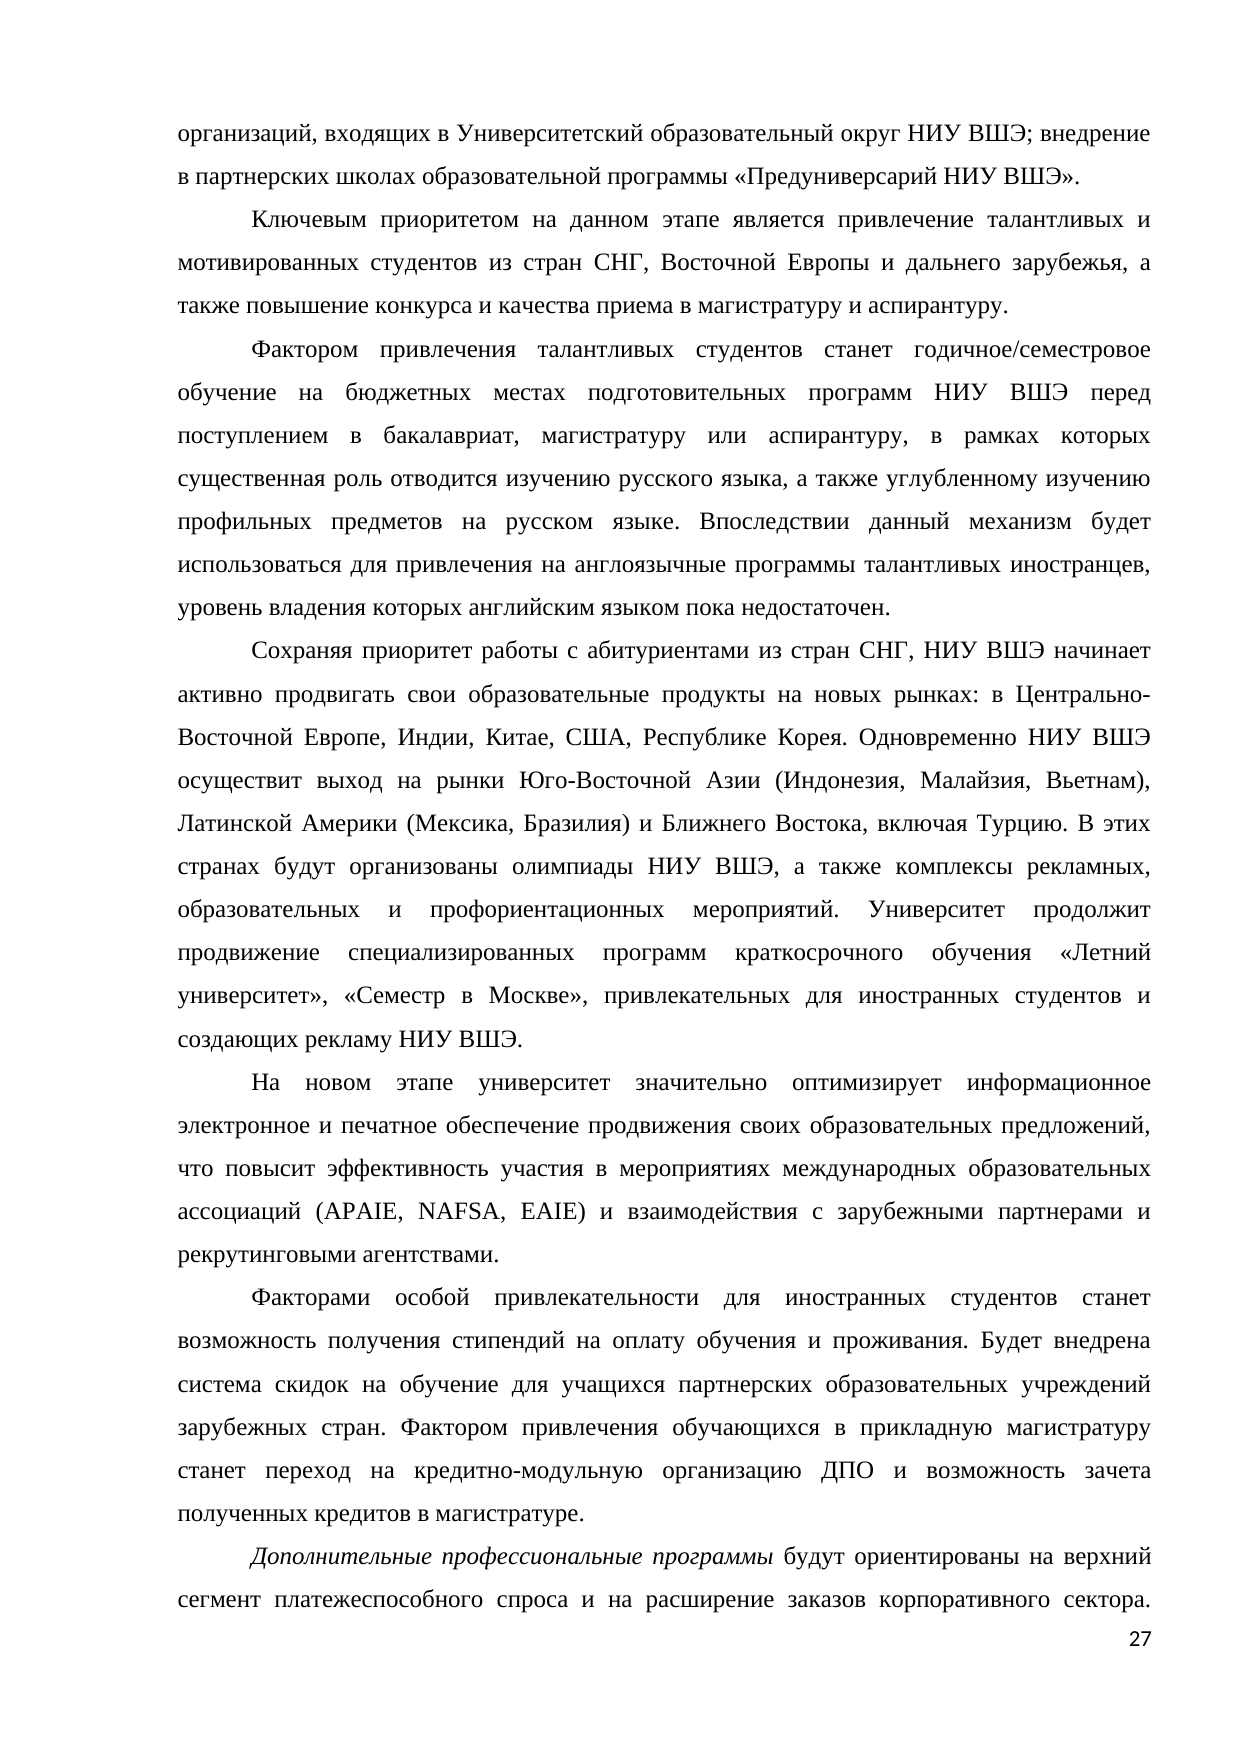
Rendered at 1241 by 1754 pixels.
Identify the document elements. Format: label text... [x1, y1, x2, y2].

text Ключевым приоритетом на данном этапе является привлечение талантливых и мотивированных студентов из стран СНГ, Восточной Европы и дальнего зарубежья, а также повышение конкурса и качества приема в магистратуру и аспирантуру. [177, 204, 1152, 319]
text Сохраняя приоритет работы с абитуриентами из стран СНГ, НИУ ВШЭ начинает активно продвигать свои образовательные продукты на новых рынках: в Центрально-Восточной Европе, Индии, Китае, США, Республике Корея. Одновременно НИУ ВШЭ осуществит выход на рынки Юго-Восточной Азии (Индонезия, Малайзия, Вьетнам), Латинской Америки (Мексика, Бразилия) и Ближнего Востока, включая Турцию. В этих странах будут организованы олимпиады НИУ ВШЭ, а также комплексы рекламных, образовательных и профориентационных мероприятий. Университет продолжит продвижение специализированных программ краткосрочного обучения «Летний университет», «Семестр в Москве», привлекательных для иностранных студентов и создающих рекламу НИУ ВШЭ. [177, 636, 1152, 1052]
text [177, 1541, 1152, 1613]
text На новом этапе университет значительно оптимизирует информационное электронное и печатное обеспечение продвижения своих образовательных предложений, что повысит эффективность участия в мероприятиях международных образовательных ассоциаций (APAIE, NAFSA, EAIE) и взаимодействия с зарубежными партнерами и рекрутинговыми агентствами. [177, 1067, 1152, 1268]
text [177, 118, 1152, 190]
text Фактором привлечения талантливых студентов станет годичное/семестровое обучение на бюджетных местах подготовительных программ НИУ ВШЭ перед поступлением в бакалавриат, магистратуру или аспирантуру, в рамках которых существенная роль отводится изучению русского языка, а также углубленному изучению профильных предметов на русском языке. Впоследствии данный механизм будет использоваться для привлечения на англоязычные программы талантливых иностранцев, уровень владения которых английским языком пока недостаточен. [177, 334, 1152, 621]
text Факторами особой привлекательности для иностранных студентов станет возможность получения стипендий на оплату обучения и проживания. Будет внедрена система скидок на обучение для учащихся партнерских образовательных учреждений зарубежных стран. Фактором привлечения обучающихся в прикладную магистратуру станет переход на кредитно-модульную организацию ДПО и возможность зачета полученных кредитов в магистратуре. [177, 1282, 1152, 1527]
